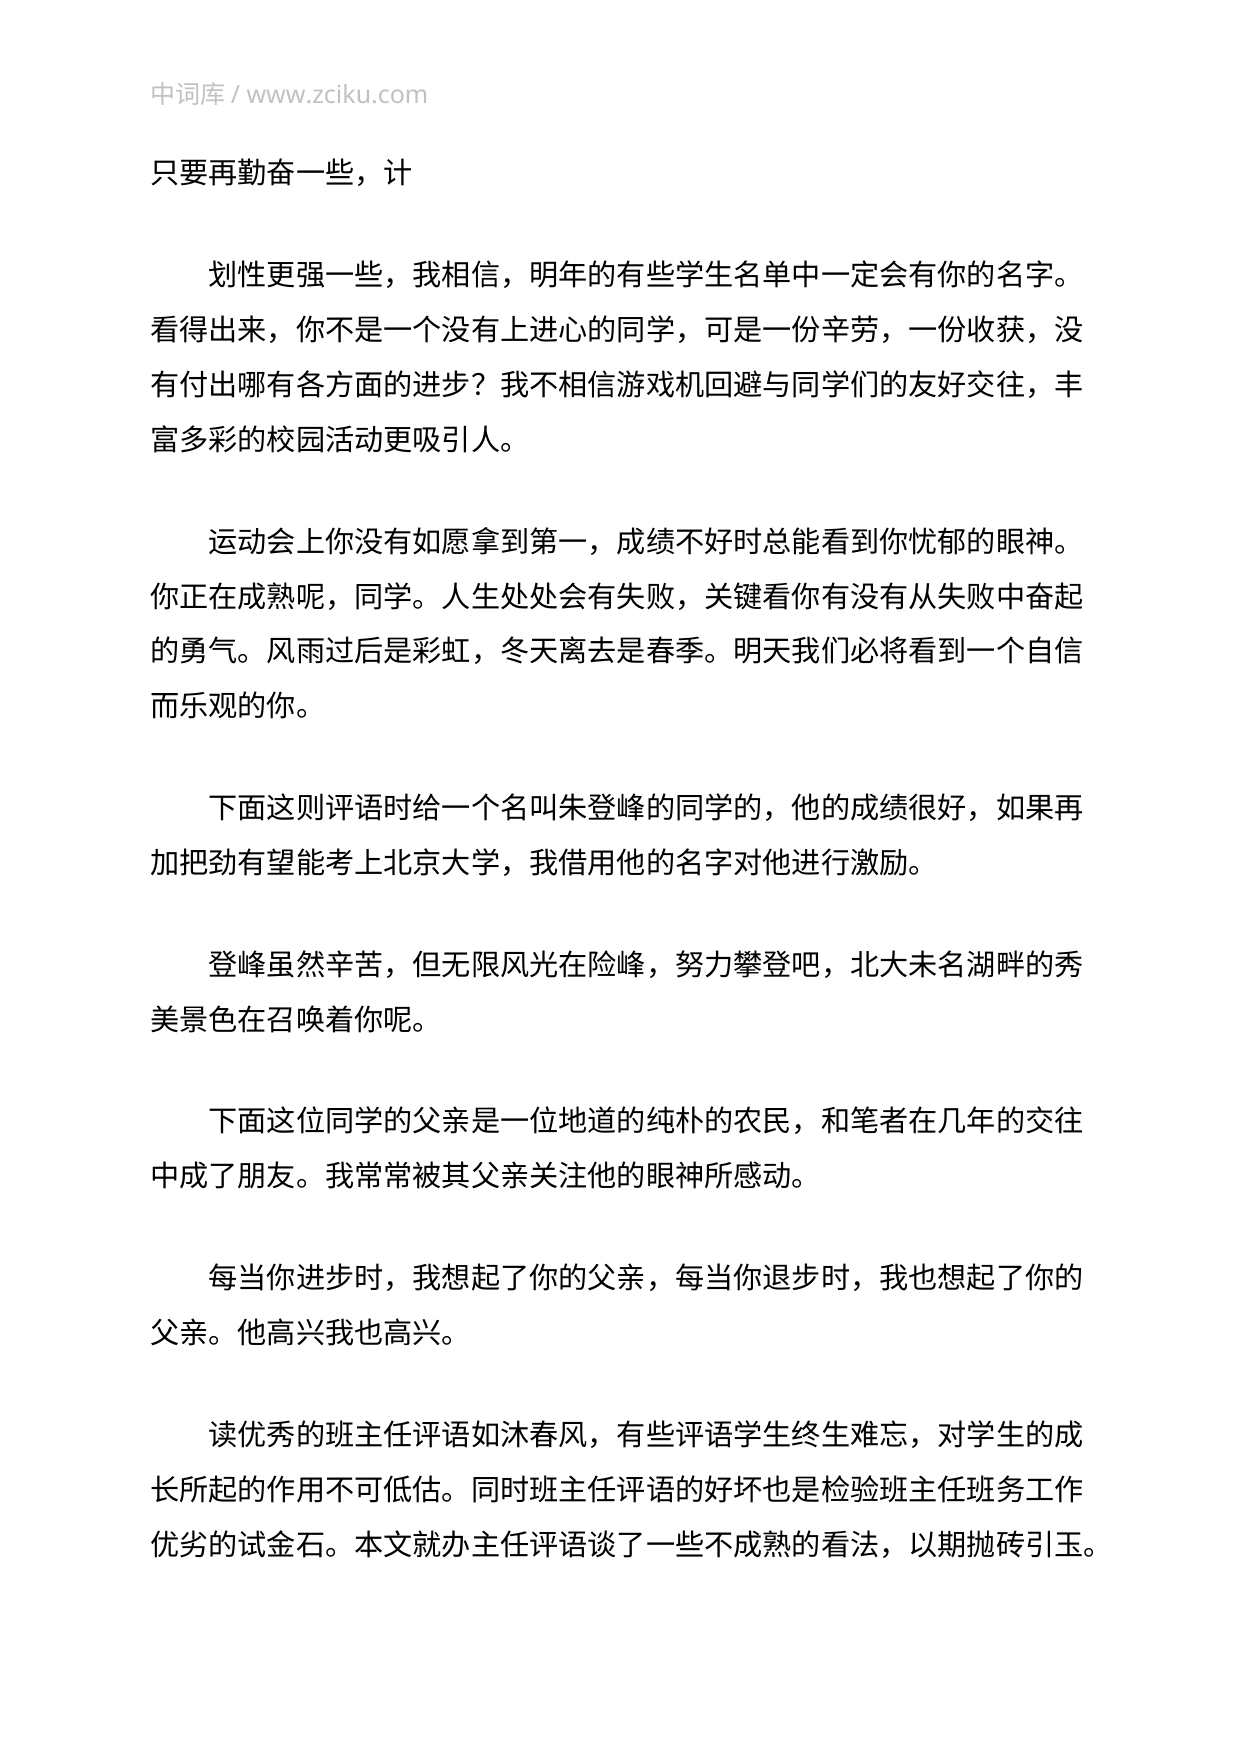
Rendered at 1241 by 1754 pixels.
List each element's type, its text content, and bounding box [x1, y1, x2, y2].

text 运动会上你没有如愿拿到第一，成绩不好时总能看到你忧郁的眼神。你正在成熟呢，同学。人生处处会有失败，关键看你有没有从失败中奋起的勇气。风雨过后是彩虹，冬天离去是春季。明天我们必将看到一个自信而乐观的你。 [150, 518, 1090, 725]
text 登峰虽然辛苦，但无限风光在险峰，努力攀登吧，北大未名湖畔的秀美景色在召唤着你呢。 [150, 941, 1090, 1038]
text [150, 1411, 1090, 1563]
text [150, 150, 1090, 192]
text 下面这则评语时给一个名叫朱登峰的同学的，他的成绩很好，如果再加把劲有望能考上北京大学，我借用他的名字对他进行激励。 [150, 785, 1090, 882]
text 划性更强一些，我相信，明年的有些学生名单中一定会有你的名字。看得出来，你不是一个没有上进心的同学，可是一份辛劳，一份收获，没有付出哪有各方面的进步？我不相信游戏机回避与同学们的友好交往，丰富多彩的校园活动更吸引人。 [150, 252, 1090, 459]
text 每当你进步时，我想起了你的父亲，每当你退步时，我也想起了你的父亲。他高兴我也高兴。 [150, 1255, 1090, 1352]
text 下面这位同学的父亲是一位地道的纯朴的农民，和笔者在几年的交往中成了朋友。我常常被其父亲关注他的眼神所感动。 [150, 1098, 1090, 1195]
